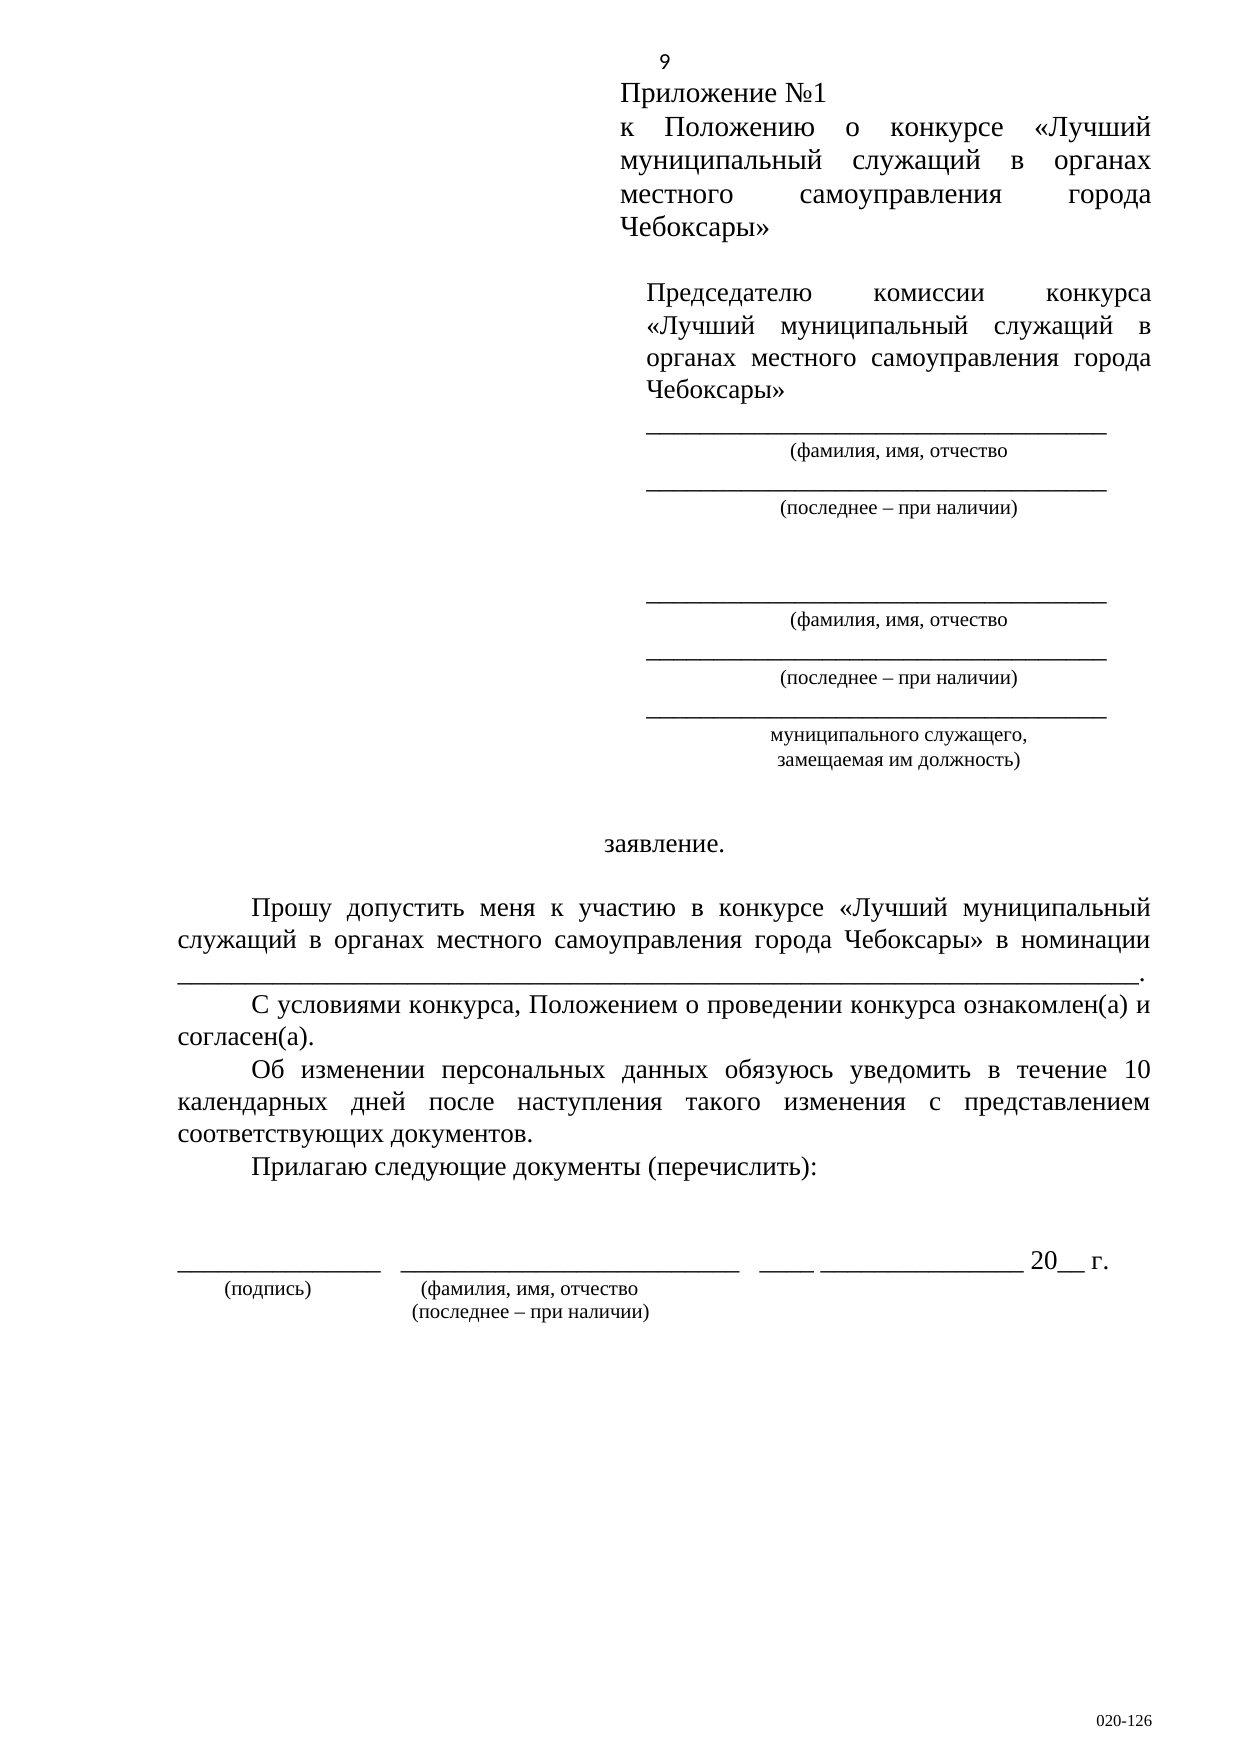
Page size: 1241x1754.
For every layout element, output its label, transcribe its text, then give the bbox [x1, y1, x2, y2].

text (фамилия, имя, отчество [646, 438, 1152, 462]
text __________________________________ [646, 575, 1152, 606]
text Об изменении персональных данных обязуюсь уведомить в течение 10 календарных дней после наступления такого изменения с представлением соответствующих документов. [177, 1053, 1152, 1148]
text __________________________________ [646, 632, 1152, 663]
text __________________________________ [646, 690, 1152, 721]
text Прошу допустить меня к участию в конкурсе «Лучший муниципальный служащий в органах местного самоуправления города Чебоксары» в номинации _______________________________________________________________________. [177, 891, 1152, 987]
text _______________ _________________________ ____ _______________ 20__ г. [177, 1244, 1152, 1275]
text к Положению о конкурсе «Лучший муниципальный служащий в органах местного самоуправления города Чебоксары» [620, 109, 1152, 243]
text (фамилия, имя, отчество [646, 607, 1152, 631]
text Прилагаю следующие документы (перечислить): [177, 1150, 1152, 1181]
text (последнее – при наличии) [646, 665, 1152, 689]
text Председателю комиссии конкурса «Лучший муниципальный служащий в органах местного самоуправления города Чебоксары» [646, 277, 1152, 404]
text заявление. [177, 827, 1152, 858]
text __________________________________ [646, 406, 1152, 437]
text (подпись) (фамилия, имя, отчество [177, 1275, 1152, 1299]
text замещаемая им должность) [646, 747, 1152, 771]
text (последнее – при наличии) [177, 1299, 1152, 1323]
text __________________________________ [646, 463, 1152, 494]
text Приложение №1 [620, 75, 1152, 109]
text С условиями конкурса, Положением о проведении конкурса ознакомлен(а) и согласен(а). [177, 988, 1152, 1052]
text (последнее – при наличии) [646, 495, 1152, 519]
text муниципального служащего, [646, 722, 1152, 746]
